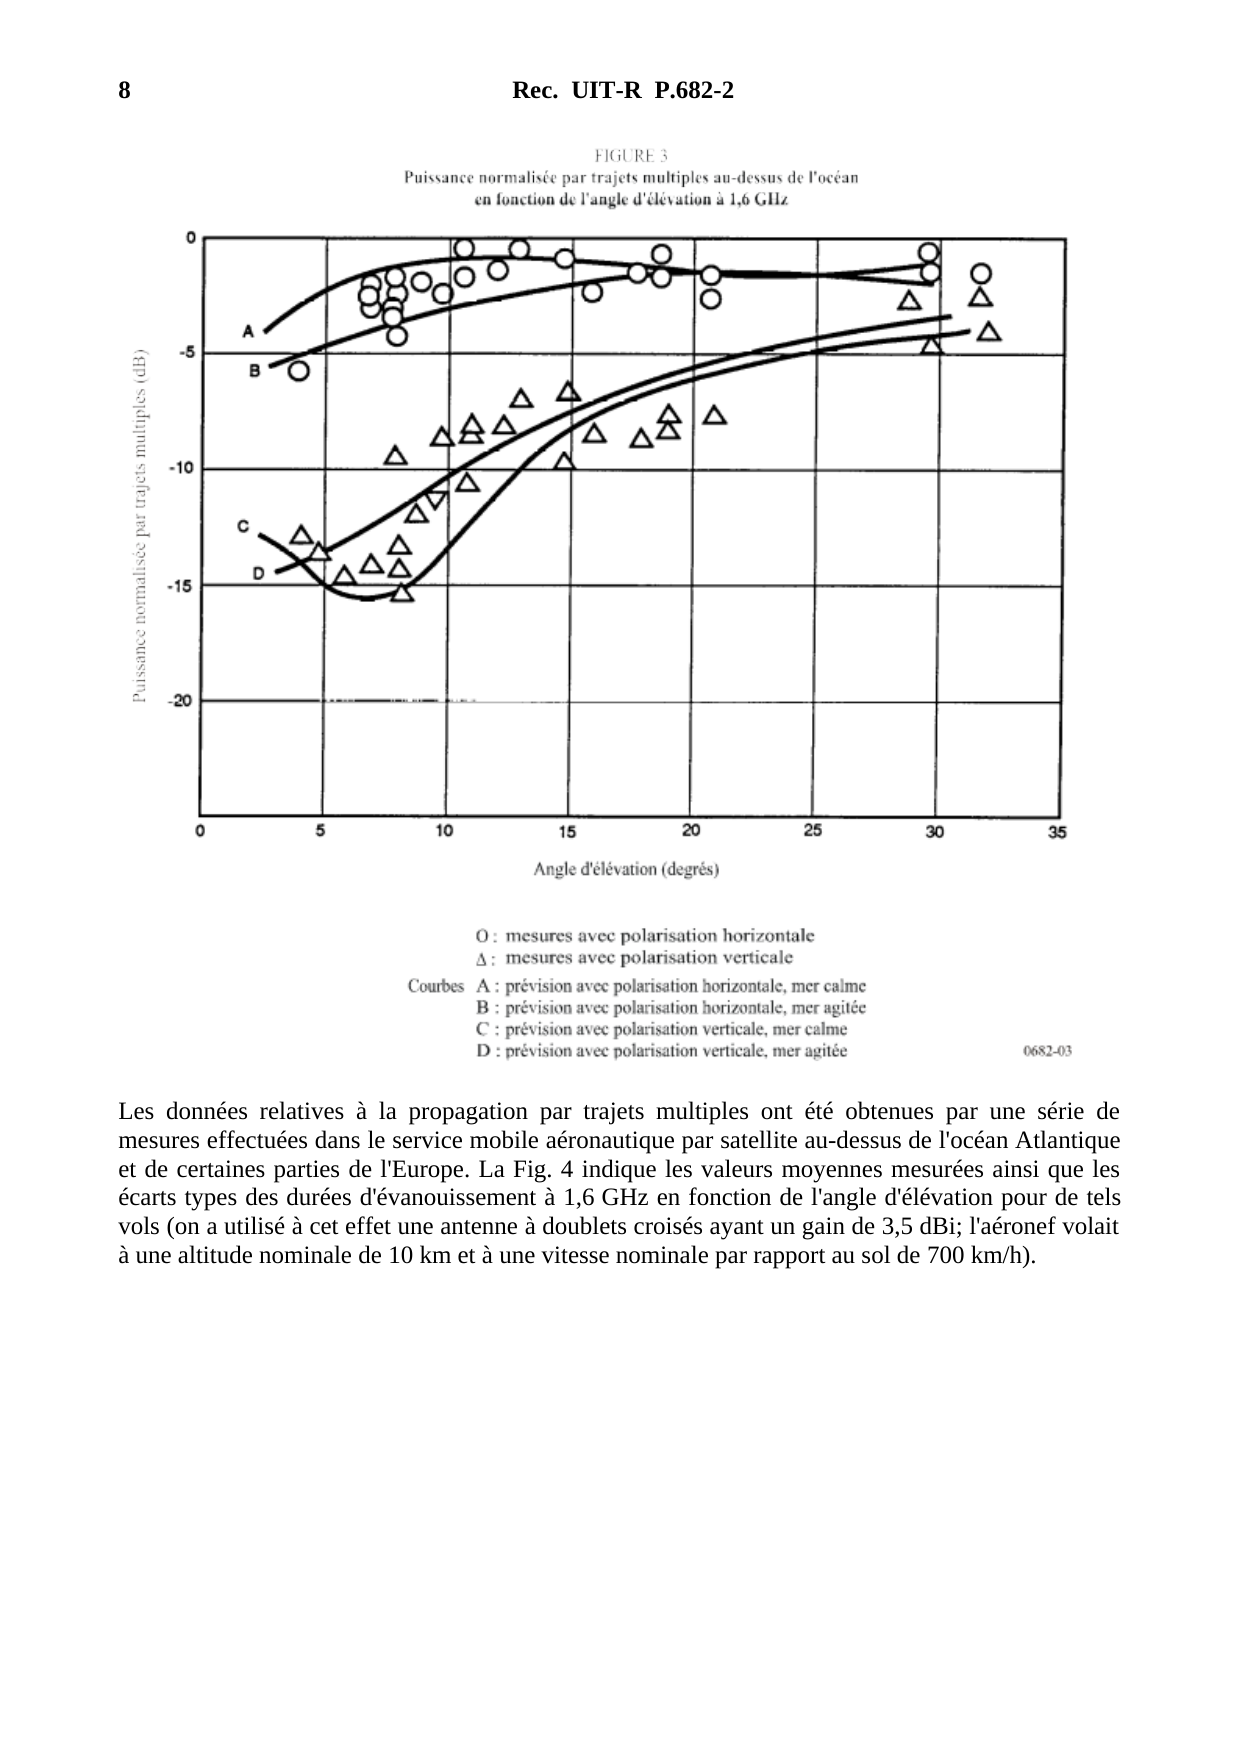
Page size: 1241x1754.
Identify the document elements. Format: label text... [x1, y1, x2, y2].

title Les données relatives à la propagation par trajets multiples ont été obtenues par une série de mesures effectuées dans le service mobile aéronautique par satellite au-dessus de l'océan Atlantique et de certaines parties de l'Europe. La Fig. 4 indique les valeurs moyennes mesurées ainsi que les écarts types des durées d'évanouissement à 1,6 GHz en fonction de l'angle d'élévation pour de tels vols (on a utilisé à cet effet une antenne à doublets croisés ayant un gain de 3,5 dBi; l'aéronef volait à une altitude nominale de 10 km et à une vitesse nominale par rapport au sol de 700 km/h). [118, 1096, 1122, 1269]
